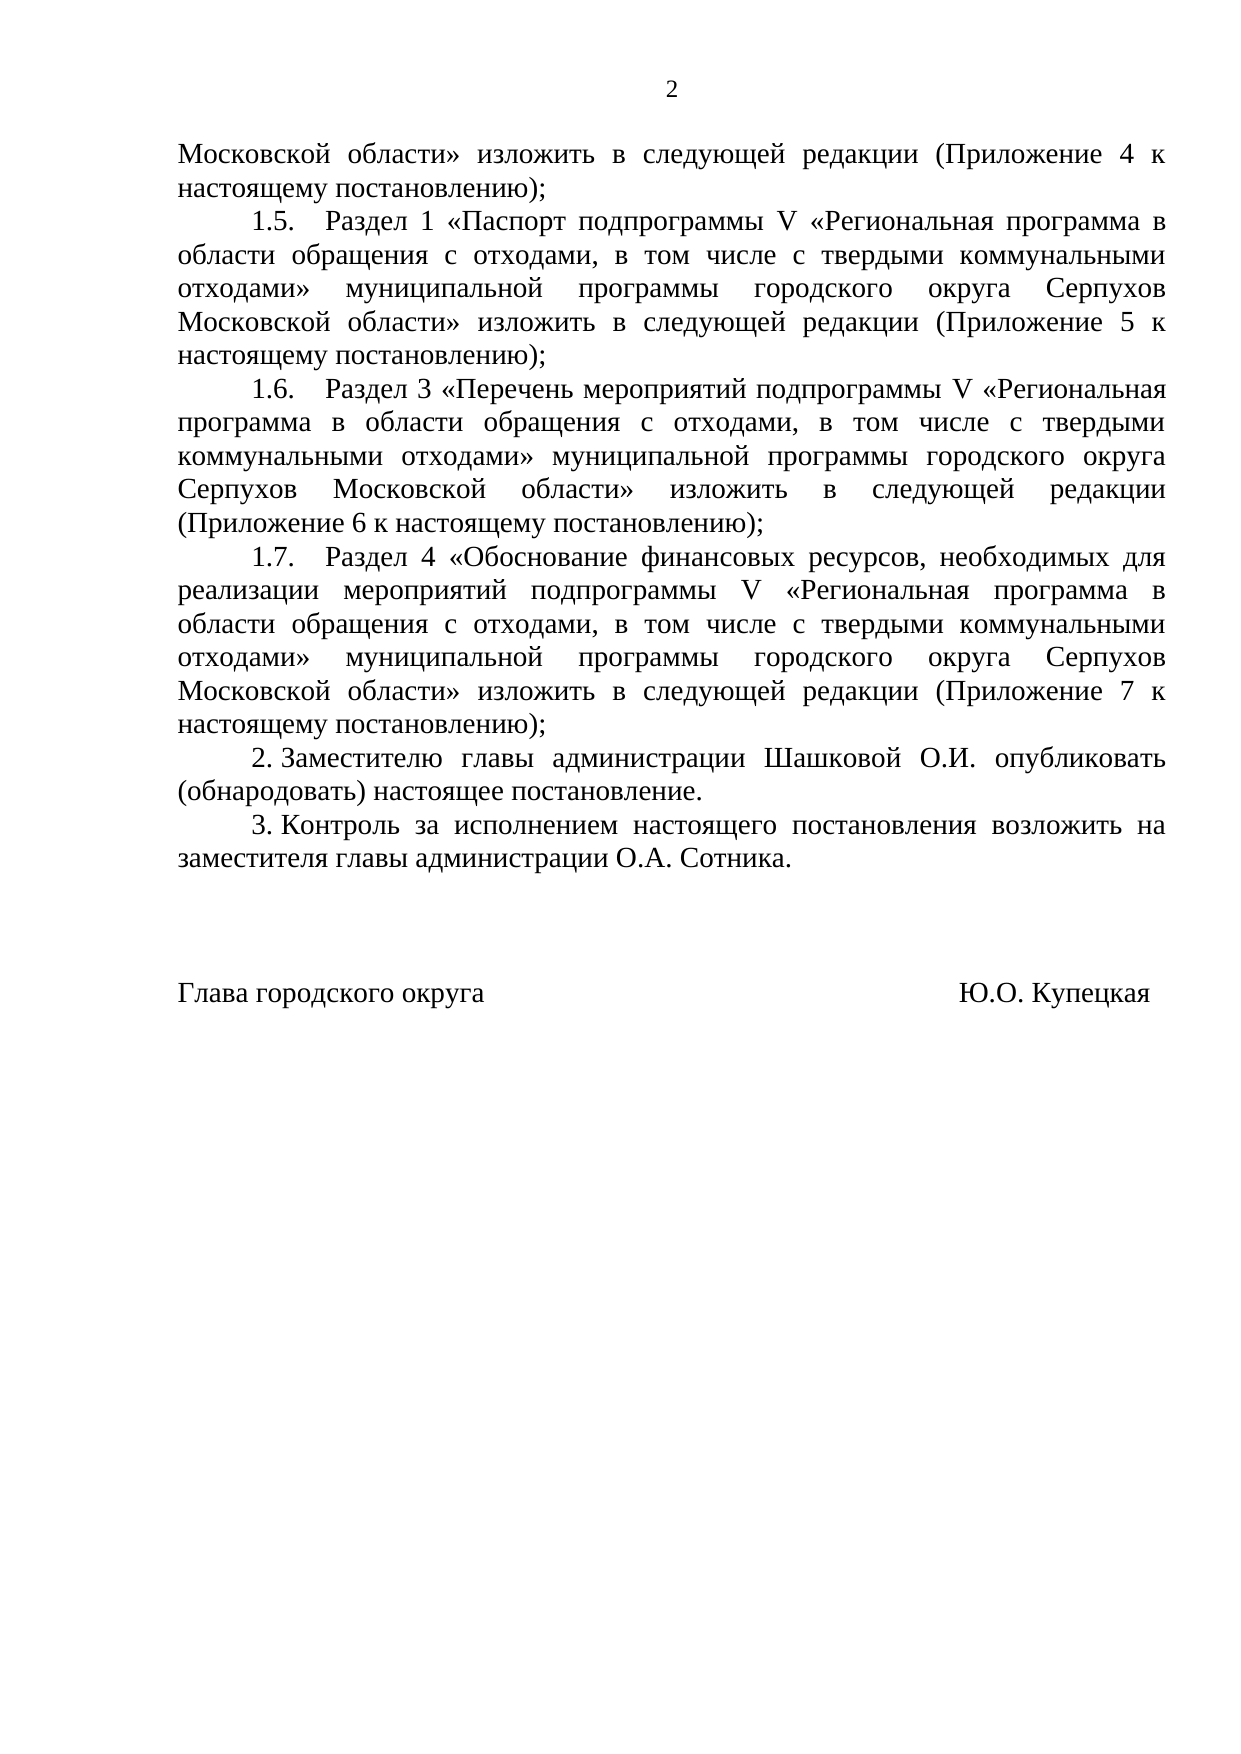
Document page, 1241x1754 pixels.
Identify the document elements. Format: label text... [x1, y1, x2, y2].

text 2. Заместителю главы администрации Шашковой О.И. опубликовать (обнародовать) настоящее постановление. [177, 740, 1167, 807]
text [177, 136, 1167, 203]
text 3. Контроль за исполнением настоящего постановления возложить на заместителя главы администрации О.А. Сотника. [177, 807, 1167, 874]
text 1.6. Раздел 3 «Перечень мероприятий подпрограммы V «Региональная программа в области обращения с отходами, в том числе с твердыми коммунальными отходами» муниципальной программы городского округа Серпухов Московской области» изложить в следующей редакции (Приложение 6 к настоящему постановлению); [177, 371, 1167, 539]
text Глава городского округа Ю.О. Купецкая [177, 975, 1167, 1008]
text 1.7. Раздел 4 «Обоснование финансовых ресурсов, необходимых для реализации мероприятий подпрограммы V «Региональная программа в области обращения с отходами, в том числе с твердыми коммунальными отходами» муниципальной программы городского округа Серпухов Московской области» изложить в следующей редакции (Приложение 7 к настоящему постановлению); [177, 539, 1167, 740]
text 1.5. Раздел 1 «Паспорт подпрограммы V «Региональная программа в области обращения с отходами, в том числе с твердыми коммунальными отходами» муниципальной программы городского округа Серпухов Московской области» изложить в следующей редакции (Приложение 5 к настоящему постановлению); [177, 203, 1167, 371]
